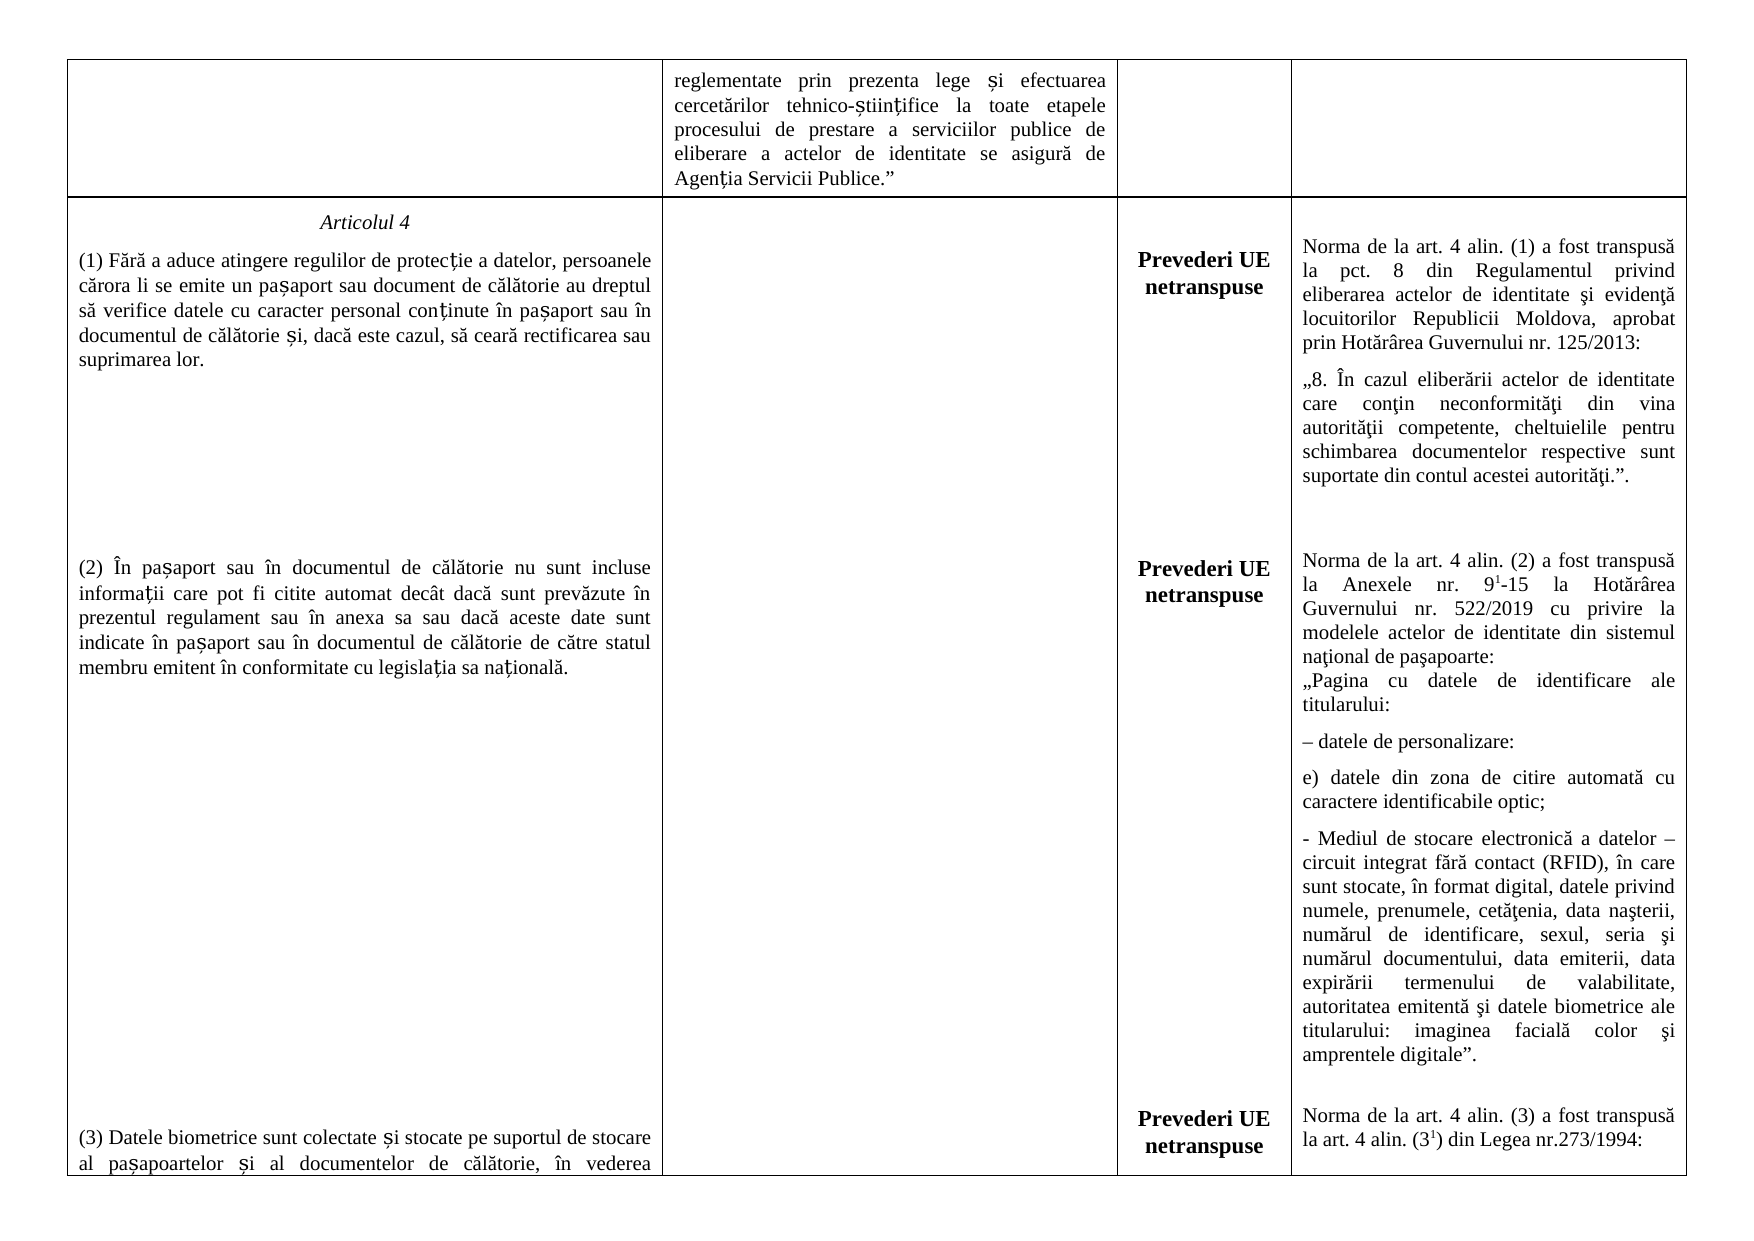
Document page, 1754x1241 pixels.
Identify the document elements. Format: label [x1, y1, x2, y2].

table_cell [663, 198, 1117, 1174]
table_cell [663, 60, 1117, 196]
table_cell [1292, 198, 1686, 1174]
table_cell [1292, 60, 1686, 196]
table_cell [68, 60, 662, 196]
table_cell [1118, 198, 1291, 1174]
table_cell [68, 198, 662, 1174]
table_cell [1118, 60, 1291, 196]
